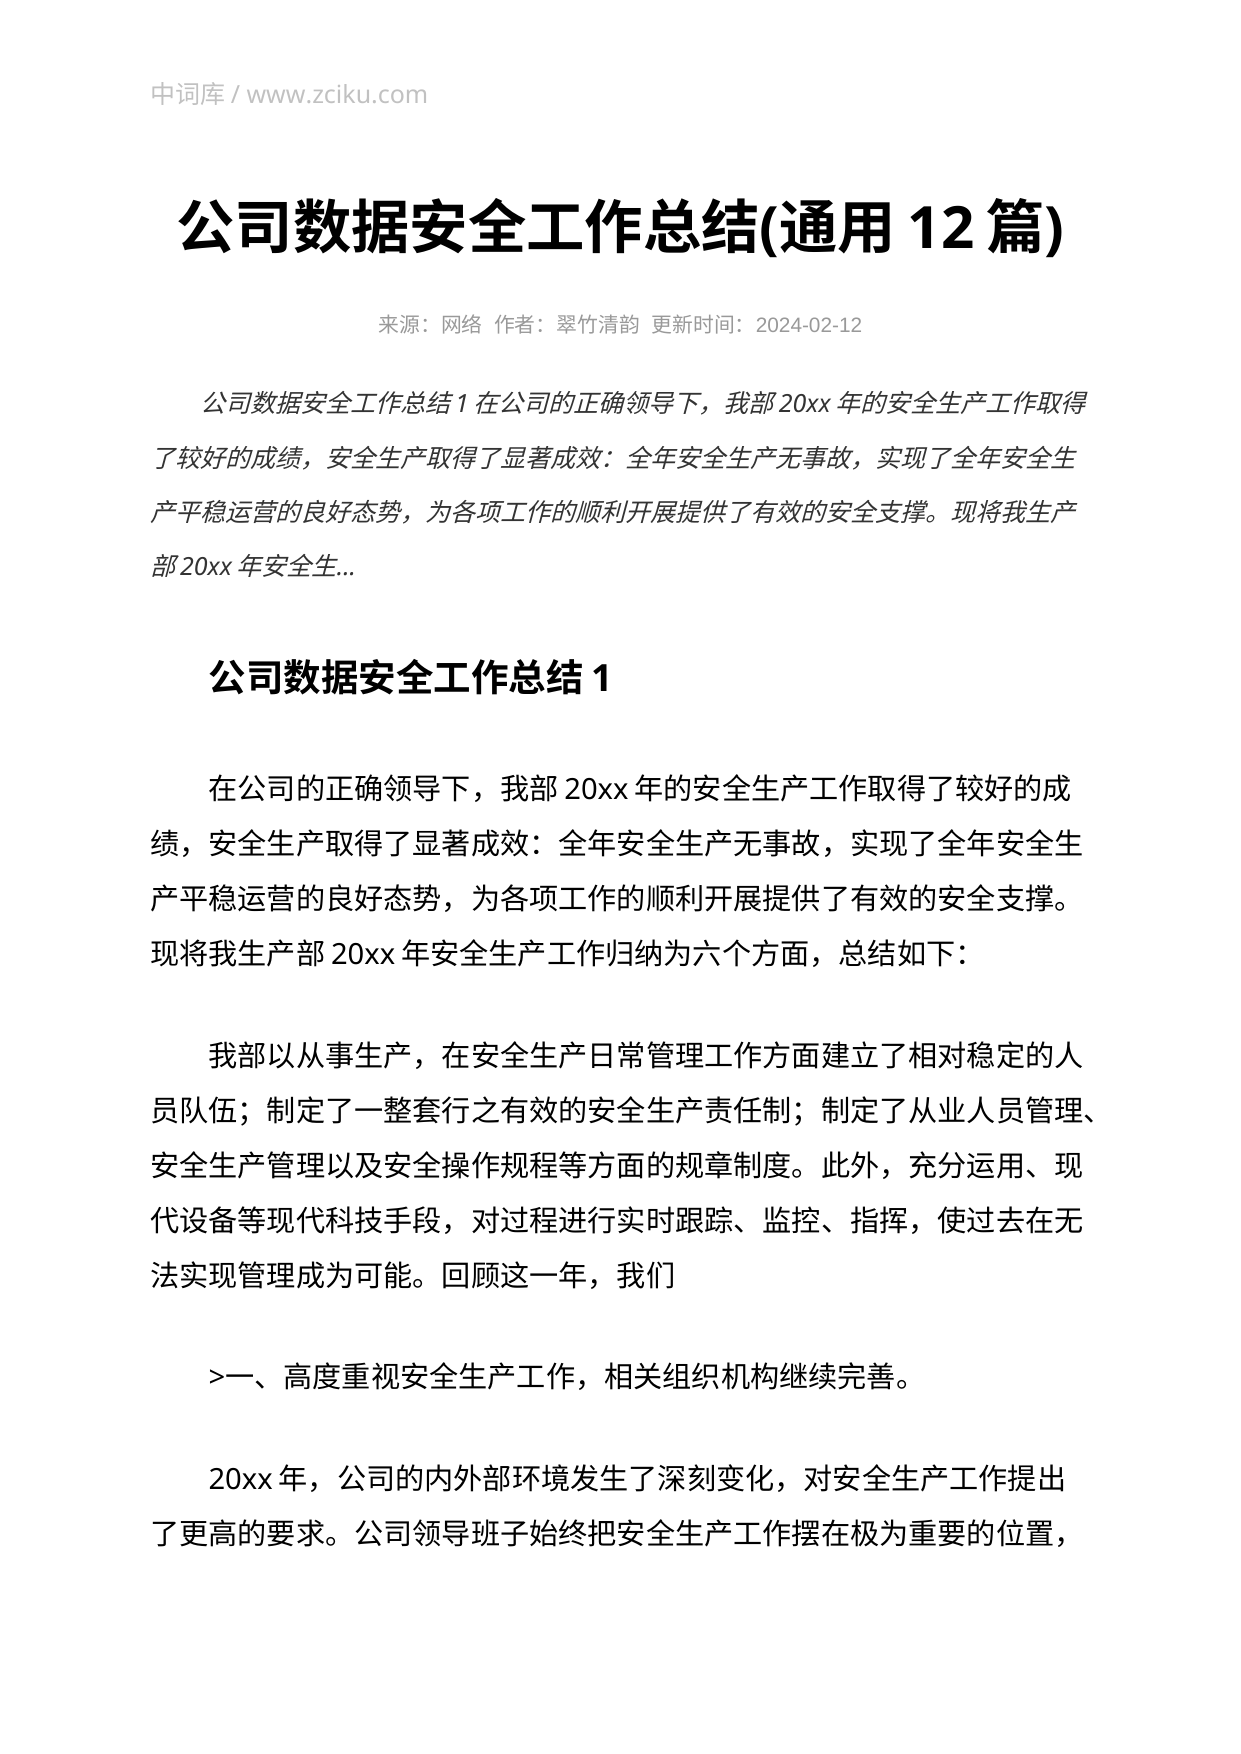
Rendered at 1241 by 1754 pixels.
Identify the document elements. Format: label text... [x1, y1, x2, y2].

text 在公司的正确领导下，我部20xx年的安全生产工作取得了较好的成绩，安全生产取得了显著成效：全年安全生产无事故，实现了全年安全生产平稳运营的良好态势，为各项工作的顺利开展提供了有效的安全支撑。现将我生产部20xx年安全生产工作归纳为六个方面，总结如下： [150, 766, 1090, 973]
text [150, 1456, 1090, 1553]
text 来源：网络 作者：翠竹清韵 更新时间：2024-02-12 [150, 313, 1090, 337]
text 我部以从事生产，在安全生产日常管理工作方面建立了相对稳定的人员队伍；制定了一整套行之有效的安全生产责任制；制定了从业人员管理、安全生产管理以及安全操作规程等方面的规章制度。此外，充分运用、现代设备等现代科技手段，对过程进行实时跟踪、监控、指挥，使过去在无法实现管理成为可能。回顾这一年，我们 [150, 1032, 1090, 1294]
text 公司数据安全工作总结1 [150, 648, 1090, 703]
text 公司数据安全工作总结1在公司的正确领导下，我部20xx年的安全生产工作取得了较好的成绩，安全生产取得了显著成效：全年安全生产无事故，实现了全年安全生产平稳运营的良好态势，为各项工作的顺利开展提供了有效的安全支撑。现将我生产部20xx年安全生... [150, 384, 1090, 583]
subtitle 公司数据安全工作总结(通用12篇) [150, 181, 1090, 266]
text >一、高度重视安全生产工作，相关组织机构继续完善。 [150, 1354, 1090, 1396]
